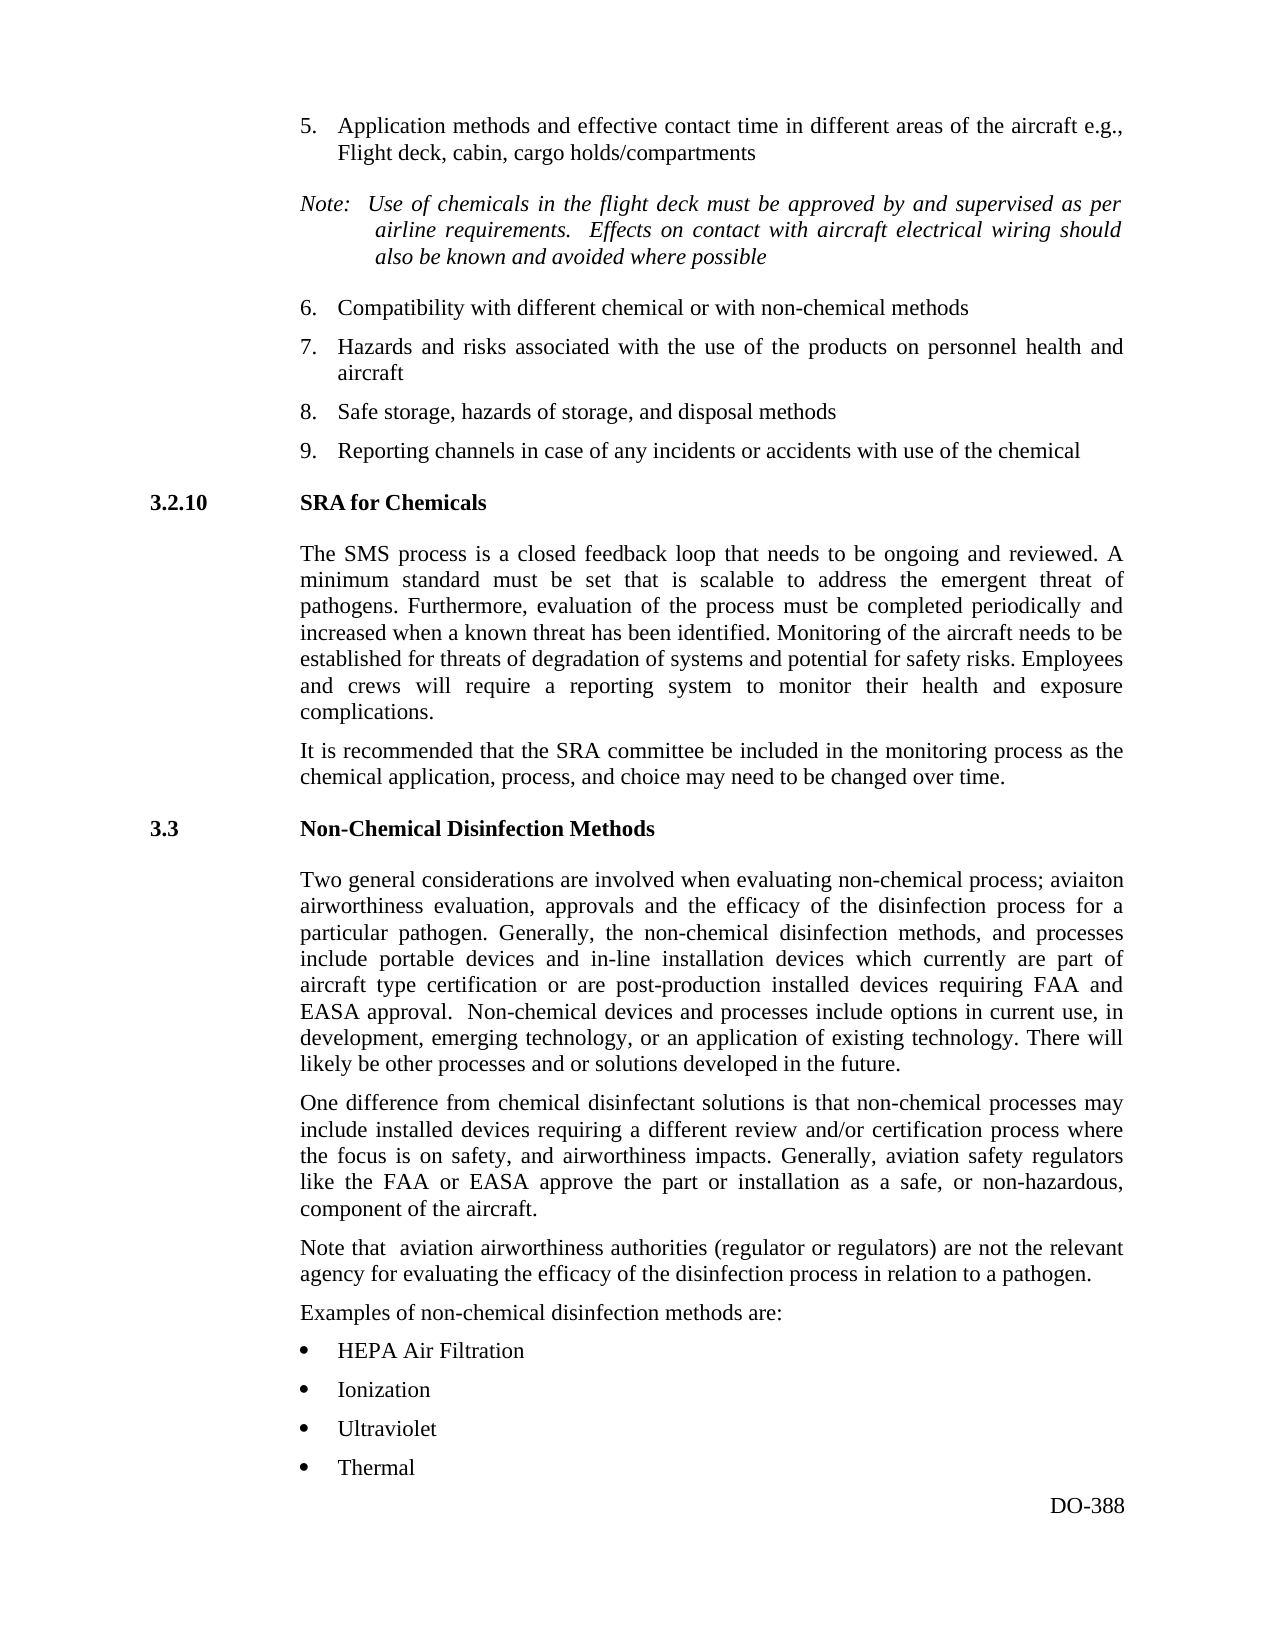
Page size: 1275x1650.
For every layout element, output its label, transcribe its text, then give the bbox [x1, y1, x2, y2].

list Safe storage, hazards of storage, and disposal methods [300, 398, 1125, 425]
list Compatibility with different chemical or with non-chemical methods [300, 294, 1125, 321]
text HEPA Air Filtration [300, 1338, 1125, 1364]
text Ultraviolet [300, 1415, 1125, 1442]
subtitle Non-Chemical Disinfection Methods [150, 814, 1125, 841]
text Two general considerations are involved when evaluating non-chemical process; aviaiton airworthiness evaluation, approvals and the efficacy of the disinfection process for a particular pathogen. Generally, the non-chemical disinfection methods, and processes include portable devices and in-line installation devices which currently are part of aircraft type certification or are post-production installed devices requiring FAA and EASA approval. Non-chemical devices and processes include options in current use, in development, emerging technology, or an application of existing technology. There will likely be other processes and or solutions developed in the future. [300, 866, 1125, 1077]
text It is recommended that the SRA committee be included in the monitoring process as the chemical application, process, and choice may need to be changed over time. [300, 737, 1125, 789]
text Note that aviation airworthiness authorities (regulator or regulators) are not the relevant agency for evaluating the efficacy of the disinfection process in relation to a pathogen. [300, 1233, 1125, 1286]
text Thermal [300, 1454, 1125, 1481]
list Reporting channels in case of any incidents or accidents with use of the chemical [300, 437, 1125, 463]
list Application methods and effective contact time in different areas of the aircraft e.g., Flight deck, cabin, cargo holds/compartments [300, 112, 1125, 165]
text Examples of non-chemical disinfection methods are: [300, 1299, 1125, 1325]
text The SMS process is a closed feedback loop that needs to be ongoing and reviewed. A minimum standard must be set that is scalable to address the emergent threat of pathogens. Furthermore, evaluation of the process must be completed periodically and increased when a known threat has been identified. Monitoring of the aircraft needs to be established for threats of degradation of systems and potential for safety risks. Employees and crews will require a reporting system to monitor their health and exposure complications. [300, 540, 1125, 724]
list Hazards and risks associated with the use of the products on personnel health and aircraft [300, 333, 1125, 386]
text One difference from chemical disinfectant solutions is that non-chemical processes may include installed devices requiring a different review and/or certification process where the focus is on safety, and airworthiness impacts. Generally, aviation safety regulators like the FAA or EASA approve the part or installation as a safe, or non-hazardous, component of the aircraft. [300, 1089, 1125, 1221]
text Note: Use of chemicals in the flight deck must be approved by and supervised as per airline requirements. Effects on contact with aircraft electrical wiring should also be known and avoided where possible [300, 190, 1125, 269]
text Ionization [300, 1376, 1125, 1403]
subtitle SRA for Chemicals [150, 488, 1125, 515]
